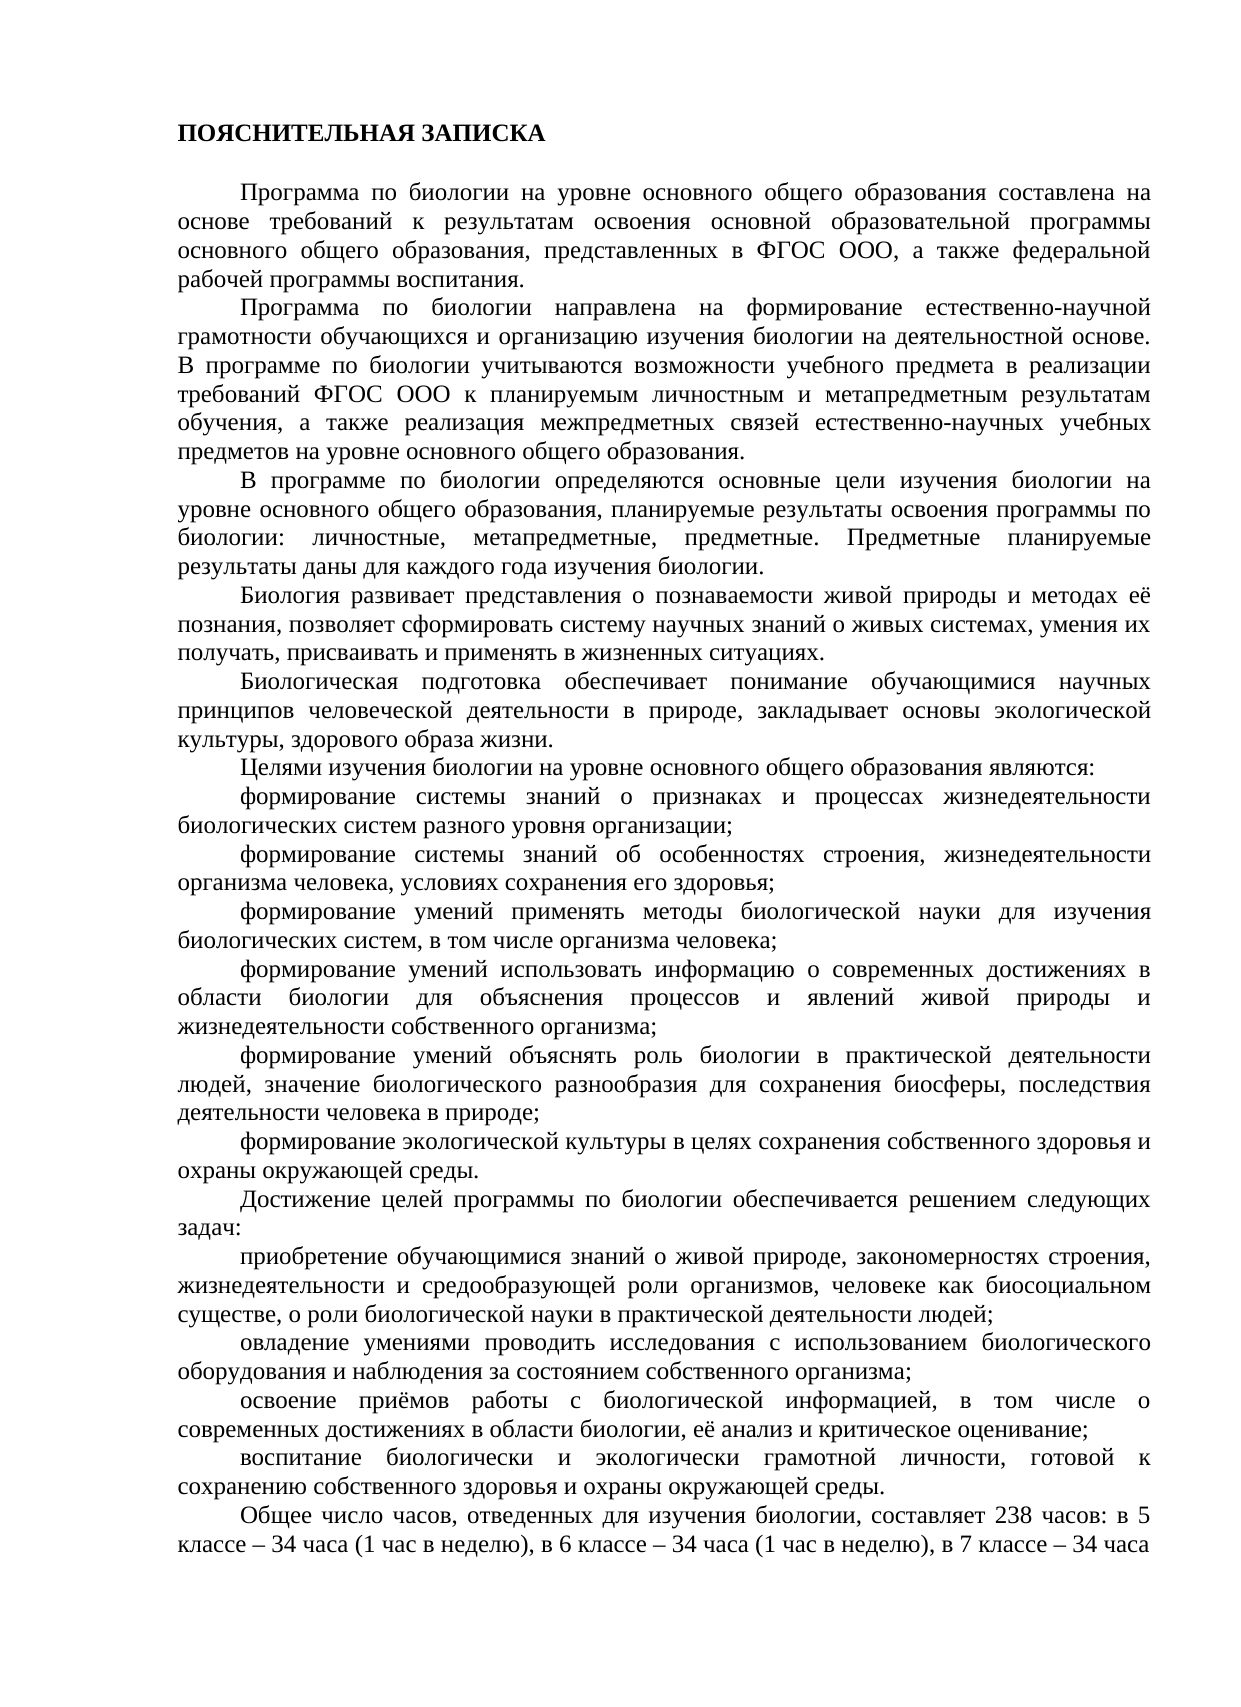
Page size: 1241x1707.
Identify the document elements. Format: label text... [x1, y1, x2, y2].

text освоение приёмов работы с биологической информацией, в том числе о современных достижениях в области биологии, её анализ и критическое оценивание; [177, 1385, 1152, 1442]
text приобретение обучающимися знаний о живой природе, закономерностях строения, жизнедеятельности и средообразующей роли организмов, человеке как биосоциальном существе, о роли биологической науки в практической деятельности людей; [177, 1241, 1152, 1327]
text воспитание биологически и экологически грамотной личности, готовой к сохранению собственного здоровья и охраны окружающей среды. [177, 1442, 1152, 1500]
text Биология развивает представления о познаваемости живой природы и методах её познания, позволяет сформировать систему научных знаний о живых системах, умения их получать, присваивать и применять в жизненных ситуациях. [177, 580, 1152, 666]
text формирование системы знаний о признаках и процессах жизнедеятельности биологических систем разного уровня организации; [177, 781, 1152, 839]
text Биологическая подготовка обеспечивает понимание обучающимися научных принципов человеческой деятельности в природе, закладывает основы экологической культуры, здорового образа жизни. [177, 666, 1152, 752]
text формирование умений объяснять роль биологии в практической деятельности людей, значение биологического разнообразия для сохранения биосферы, последствия деятельности человека в природе; [177, 1040, 1152, 1126]
text Целями изучения биологии на уровне основного общего образования являются: [177, 752, 1152, 781]
text формирование экологической культуры в целях сохранения собственного здоровья и охраны окружающей среды. [177, 1126, 1152, 1184]
text Программа по биологии направлена на формирование естественно-научной грамотности обучающихся и организацию изучения биологии на деятельностной основе. В программе по биологии учитываются возможности учебного предмета в реализации требований ФГОС ООО к планируемым личностным и метапредметным результатам обучения, а также реализация межпредметных связей естественно-научных учебных предметов на уровне основного общего образования. [177, 292, 1152, 465]
text Достижение целей программы по биологии обеспечивается решением следующих задач: [177, 1184, 1152, 1241]
text ПОЯСНИТЕЛЬНАЯ ЗАПИСКА [177, 118, 1152, 147]
text В программе по биологии определяются основные цели изучения биологии на уровне основного общего образования, планируемые результаты освоения программы по биологии: личностные, метапредметные, предметные. Предметные планируемые результаты даны для каждого года изучения биологии. [177, 465, 1152, 580]
text Программа по биологии на уровне основного общего образования составлена на основе требований к результатам освоения основной образовательной программы основного общего образования, представленных в ФГОС ООО, а также федеральной рабочей программы воспитания. [177, 177, 1152, 292]
text формирование умений использовать информацию о современных достижениях в области биологии для объяснения процессов и явлений живой природы и жизнедеятельности собственного организма; [177, 954, 1152, 1040]
text овладение умениями проводить исследования с использованием биологического оборудования и наблюдения за состоянием собственного организма; [177, 1327, 1152, 1385]
text формирование системы знаний об особенностях строения, жизнедеятельности организма человека, условиях сохранения его здоровья; [177, 839, 1152, 896]
text формирование умений применять методы биологической науки для изучения биологических систем, в том числе организма человека; [177, 896, 1152, 954]
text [177, 1500, 1152, 1557]
